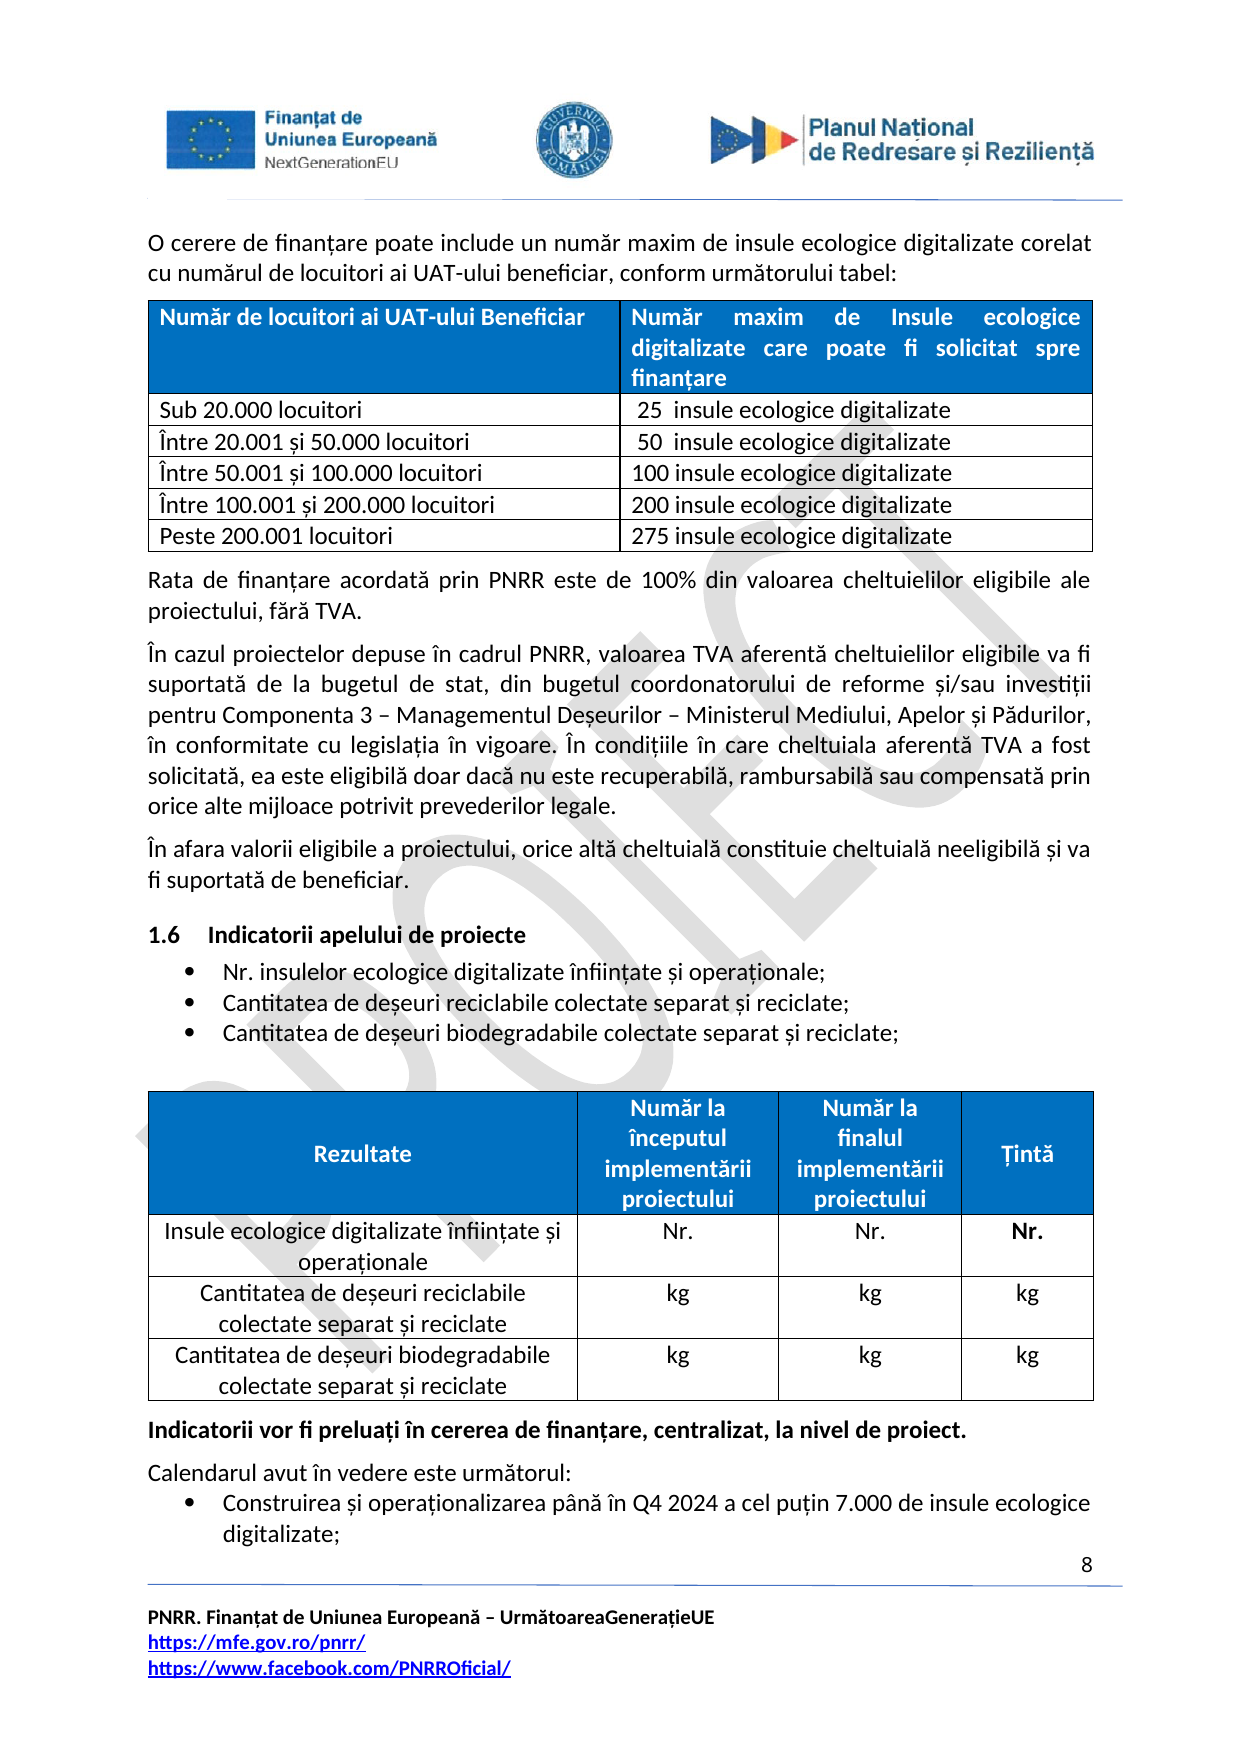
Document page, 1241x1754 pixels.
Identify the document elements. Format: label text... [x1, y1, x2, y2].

list Construirea și operaționalizarea până în Q4 2024 a cel puțin 7.000 de insule ecologice digitalizate; [185, 1487, 1093, 1548]
text O cerere de finanțare poate include un număr maxim de insule ecologice digitalizate corelat cu numărul de locuitori ai UAT-ului beneficiar, conform următorului tabel: [148, 227, 1093, 288]
table_cell kg [578, 1339, 778, 1400]
list Nr. insulelor ecologice digitalizate înființate și operaționale; [185, 956, 1093, 987]
table_header Țintă [962, 1092, 1093, 1214]
text Calendarul avut în vedere este următorul: [148, 1457, 1093, 1487]
table_cell Între 100.001 și 200.000 locuitori [149, 489, 619, 519]
subtitle Indicatorii apelului de proiecte [148, 919, 1093, 950]
table_cell Nr. [779, 1215, 961, 1276]
table_cell 25 insule ecologice digitalizate [621, 394, 1092, 424]
table_cell 100 insule ecologice digitalizate [621, 457, 1092, 488]
table_cell kg [779, 1277, 961, 1338]
picture [147, 73, 1123, 199]
table_cell Nr. [962, 1215, 1093, 1276]
table_header Număr la începutul implementării proiectului [578, 1092, 778, 1214]
text Rata de finanțare acordată prin PNRR este de 100% din valoarea cheltuielilor eligibile ale proiectului, fără TVA. [148, 564, 1093, 625]
table_cell Peste 200.001 locuitori [149, 520, 619, 551]
list Cantitatea de deșeuri reciclabile colectate separat și reciclate; [185, 987, 1093, 1017]
table_cell 275 insule ecologice digitalizate [621, 520, 1092, 551]
table_cell 200 insule ecologice digitalizate [621, 489, 1092, 519]
table_cell Între 20.001 și 50.000 locuitori [149, 426, 619, 456]
text Indicatorii vor fi preluați în cererea de finanțare, centralizat, la nivel de proiect. [148, 1414, 1093, 1444]
list Cantitatea de deșeuri biodegradabile colectate separat și reciclate; [185, 1017, 1093, 1048]
table_header Rezultate [149, 1092, 577, 1214]
table_cell kg [962, 1339, 1093, 1400]
table_header Număr la finalul implementării proiectului [779, 1092, 961, 1214]
table_cell Cantitatea de deșeuri biodegradabile colectate separat și reciclate [149, 1339, 577, 1400]
table_cell Nr. [578, 1215, 778, 1276]
table_cell Insule ecologice digitalizate înființate și operaționale [149, 1215, 577, 1276]
table_cell Cantitatea de deșeuri reciclabile colectate separat și reciclate [149, 1277, 577, 1338]
table_cell kg [962, 1277, 1093, 1338]
table_cell Sub 20.000 locuitori [149, 394, 619, 424]
table_cell Între 50.001 și 100.000 locuitori [149, 457, 619, 488]
table_cell kg [578, 1277, 778, 1338]
table_cell kg [779, 1339, 961, 1400]
table_cell 50 insule ecologice digitalizate [621, 426, 1092, 456]
text În afara valorii eligibile a proiectului, orice altă cheltuială constituie cheltuială neeligibilă și va fi suportată de beneficiar. [148, 833, 1093, 894]
table_header Număr de locuitori ai UAT-ului Beneficiar [149, 301, 619, 393]
table_header Număr maxim de Insule ecologice digitalizate care poate fi solicitat spre finanțare [621, 301, 1092, 393]
text În cazul proiectelor depuse în cadrul PNRR, valoarea TVA aferentă cheltuielilor eligibile va fi suportată de la bugetul de stat, din bugetul coordonatorului de reforme și/sau investiții pentru Componenta 3 – Managementul Deșeurilor – Ministerul Mediului, Apelor și Pădurilor, în conformitate cu legislația în vigoare. În condițiile în care cheltuiala aferentă TVA a fost solicitată, ea este eligibilă doar dacă nu este recuperabilă, rambursabilă sau compensată prin orice alte mijloace potrivit prevederilor legale. [148, 638, 1093, 821]
